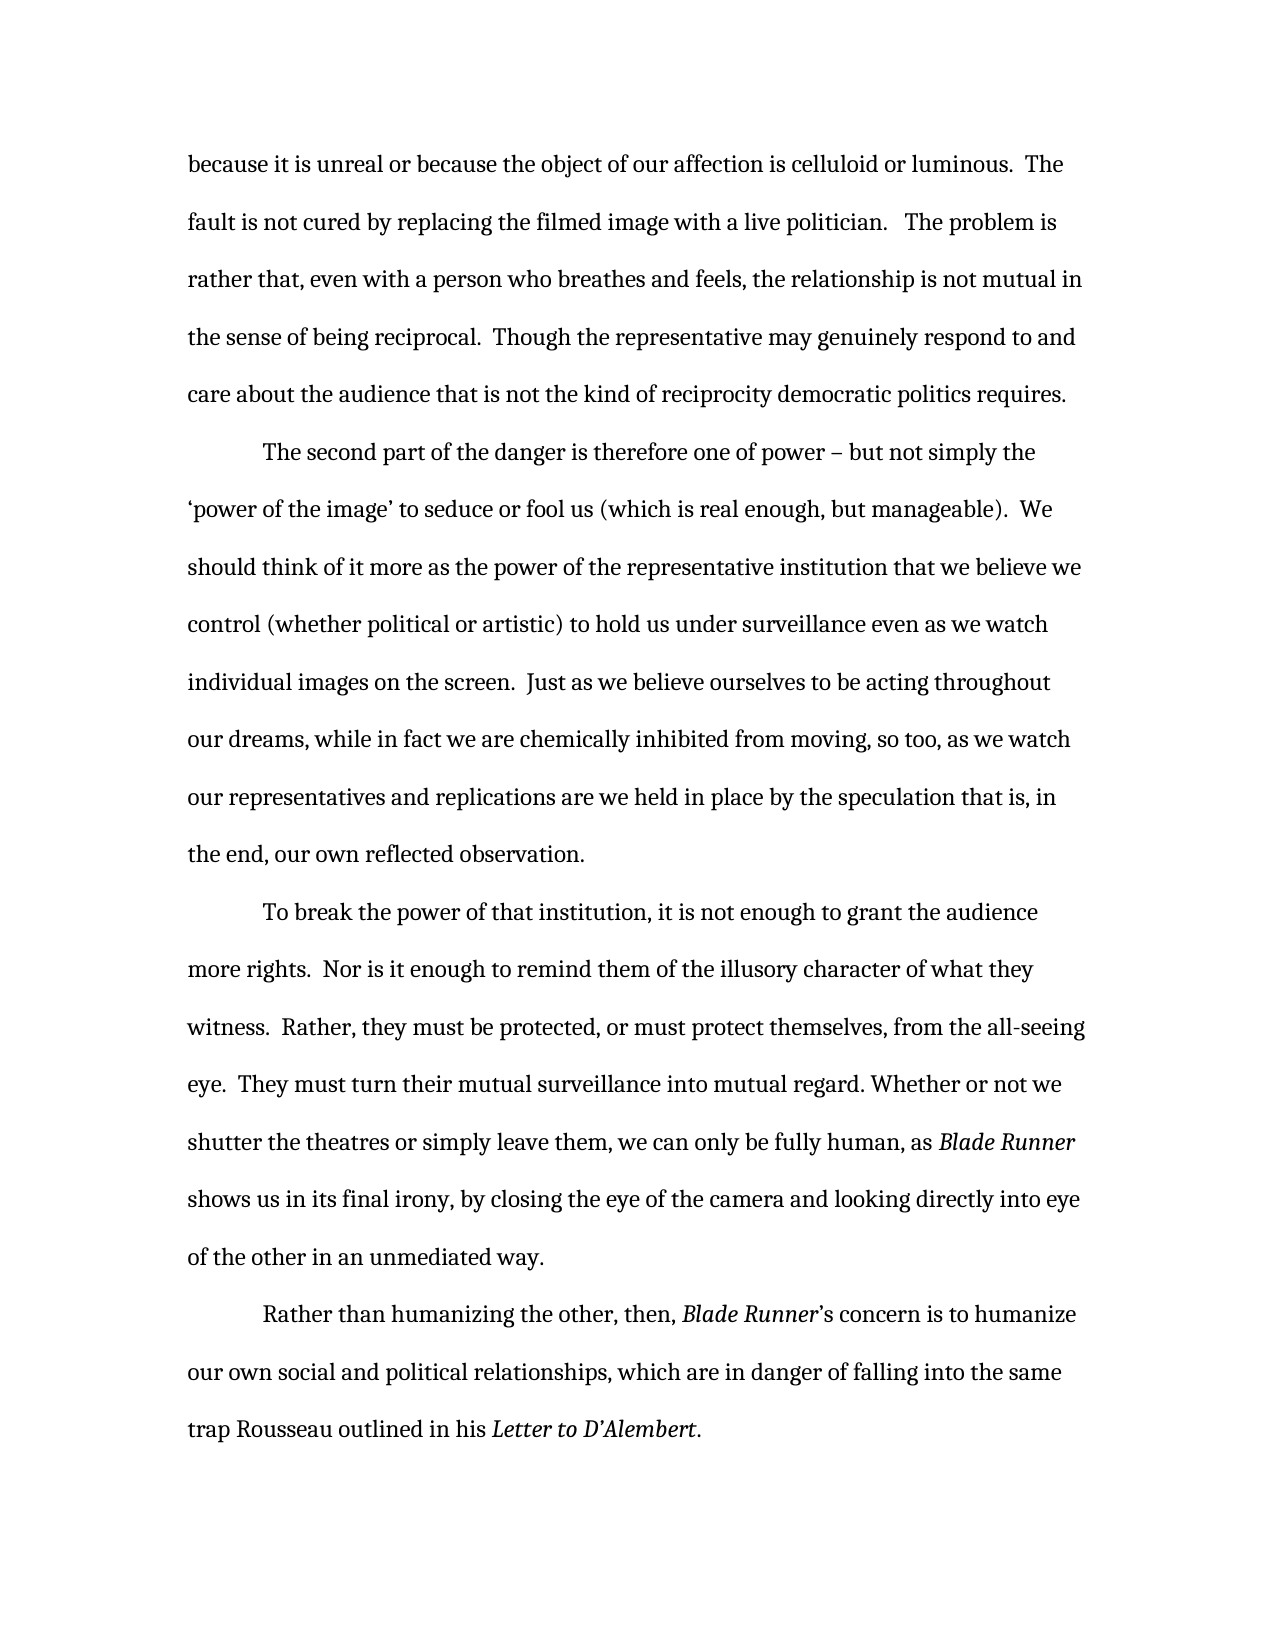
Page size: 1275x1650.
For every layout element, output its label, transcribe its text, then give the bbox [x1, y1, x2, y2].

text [187, 150, 1087, 409]
text The second part of the danger is therefore one of power – but not simply the ‘power of the image’ to seduce or fool us (which is real enough, but manageable). We should think of it more as the power of the representative institution that we believe we control (whether political or artistic) to hold us under surveillance even as we watch individual images on the screen. Just as we believe ourselves to be acting throughout our dreams, while in fact we are chemically inhibited from moving, so too, as we watch our representatives and replications are we held in place by the speculation that is, in the end, our own reflected observation. [187, 437, 1087, 869]
text Rather than humanizing the other, then, Blade Runner’s concern is to humanize our own social and political relationships, which are in danger of falling into the same trap Rousseau outlined in his Letter to D’Alembert. [187, 1300, 1087, 1444]
text To break the power of that institution, it is not enough to grant the audience more rights. Nor is it enough to remind them of the illusory character of what they witness. Rather, they must be protected, or must protect themselves, from the all-seeing eye. They must turn their mutual surveillance into mutual regard. Whether or not we shutter the theatres or simply leave them, we can only be fully human, as Blade Runner shows us in its final irony, by closing the eye of the camera and looking directly into eye of the other in an unmediated way. [187, 897, 1087, 1271]
